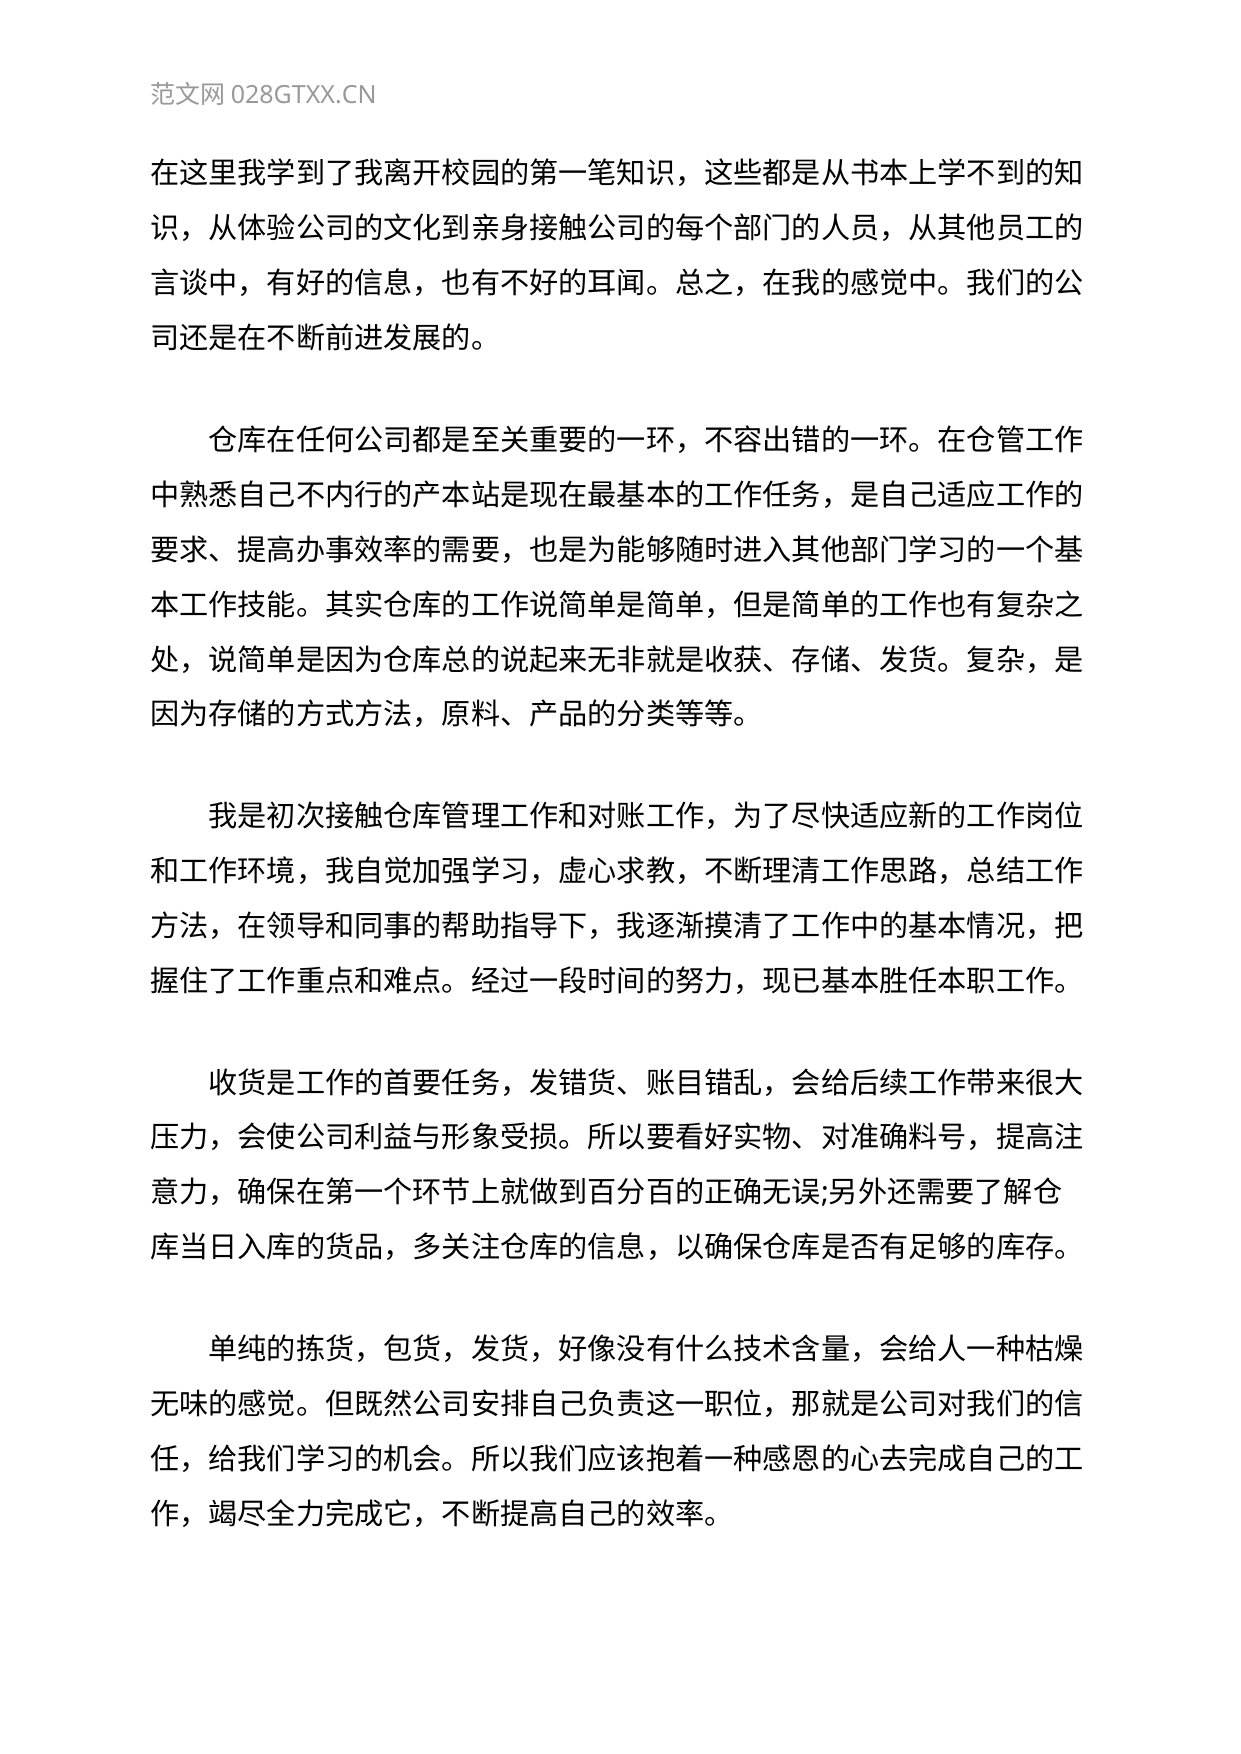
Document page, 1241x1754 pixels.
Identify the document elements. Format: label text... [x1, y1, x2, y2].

text 收货是工作的首要任务，发错货、账目错乱，会给后续工作带来很大压力，会使公司利益与形象受损。所以要看好实物、对准确料号，提高注意力，确保在第一个环节上就做到百分百的正确无误;另外还需要了解仓库当日入库的货品，多关注仓库的信息，以确保仓库是否有足够的库存。 [150, 1059, 1090, 1266]
text 我是初次接触仓库管理工作和对账工作，为了尽快适应新的工作岗位和工作环境，我自觉加强学习，虚心求教，不断理清工作思路，总结工作方法，在领导和同事的帮助指导下，我逐渐摸清了工作中的基本情况，把握住了工作重点和难点。经过一段时间的努力，现已基本胜任本职工作。 [150, 793, 1090, 1000]
text 单纯的拣货，包货，发货，好像没有什么技术含量，会给人一种枯燥无味的感觉。但既然公司安排自己负责这一职位，那就是公司对我们的信任，给我们学习的机会。所以我们应该抱着一种感恩的心去完成自己的工作，竭尽全力完成它，不断提高自己的效率。 [150, 1326, 1090, 1533]
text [150, 150, 1090, 357]
text 仓库在任何公司都是至关重要的一环，不容出错的一环。在仓管工作中熟悉自己不内行的产本站是现在最基本的工作任务，是自己适应工作的要求、提高办事效率的需要，也是为能够随时进入其他部门学习的一个基本工作技能。其实仓库的工作说简单是简单，但是简单的工作也有复杂之处，说简单是因为仓库总的说起来无非就是收获、存储、发货。复杂，是因为存储的方式方法，原料、产品的分类等等。 [150, 416, 1090, 733]
